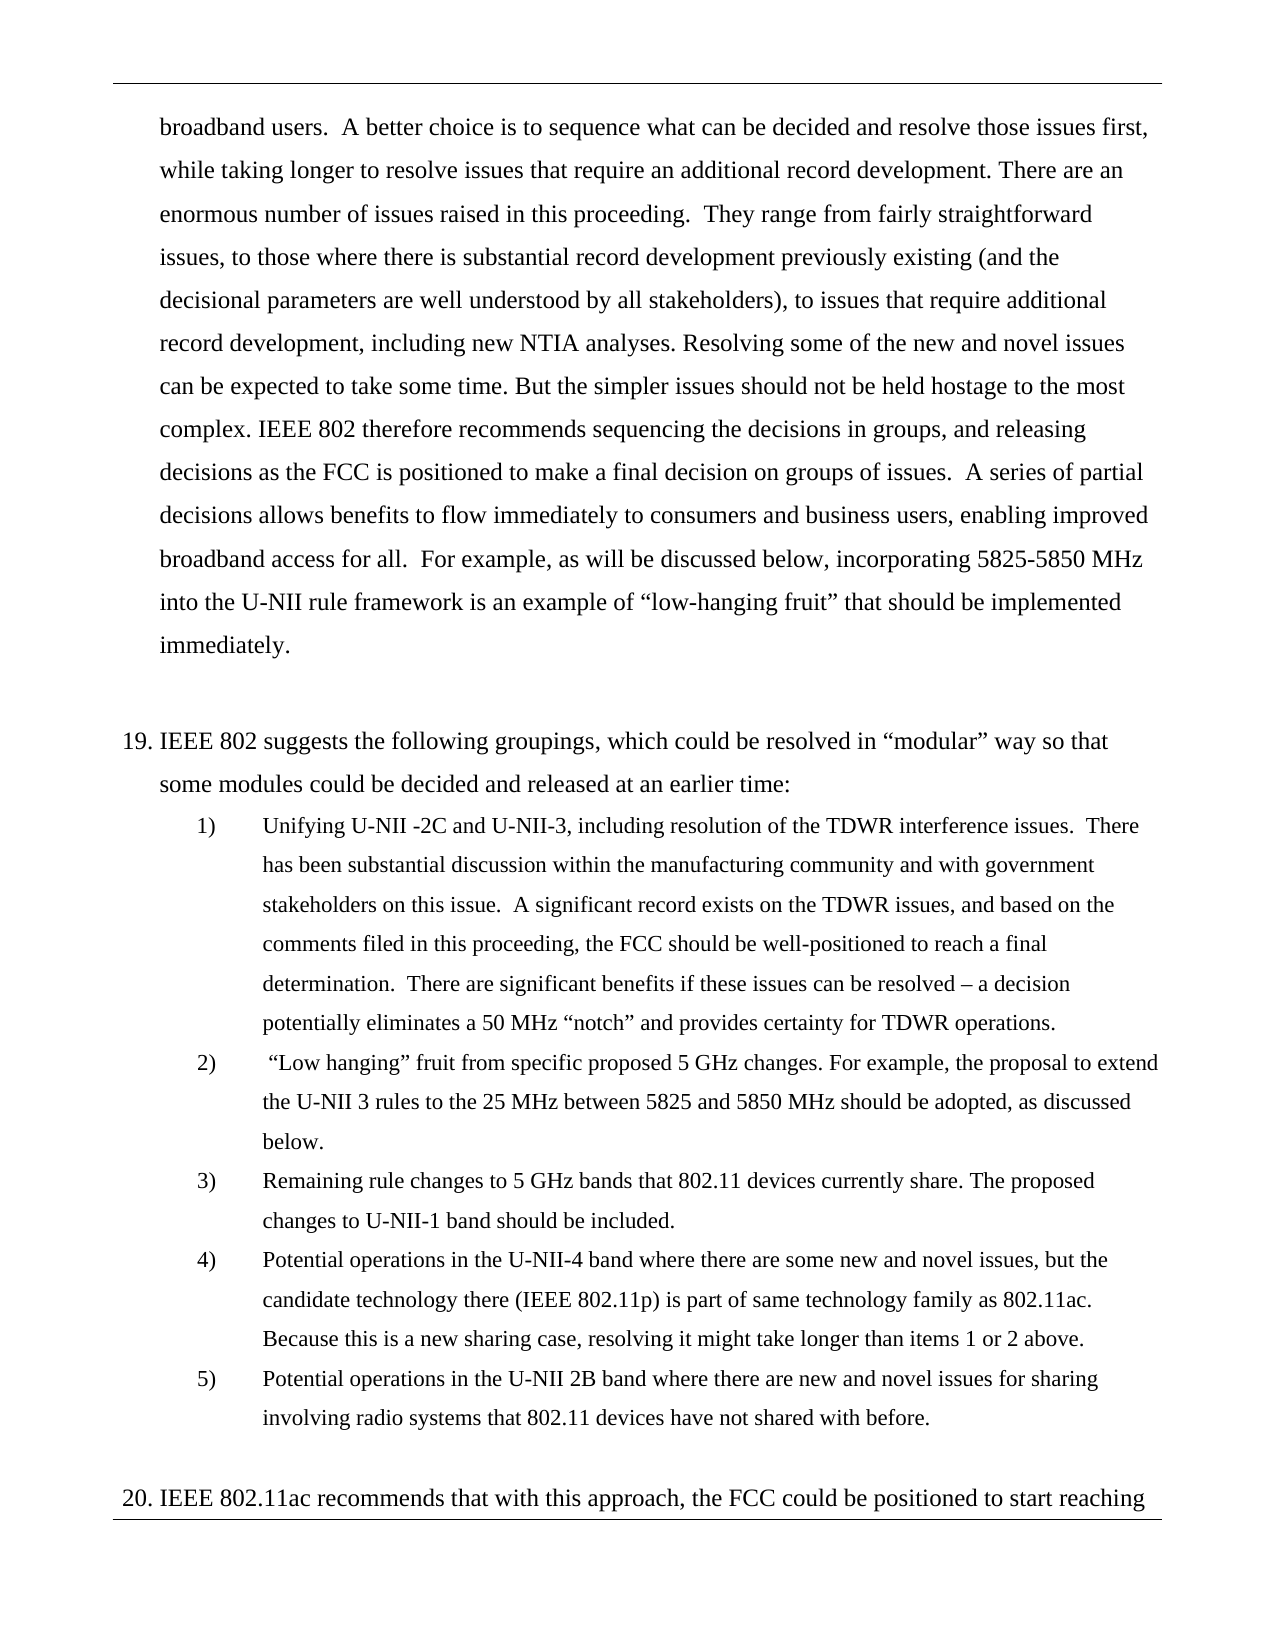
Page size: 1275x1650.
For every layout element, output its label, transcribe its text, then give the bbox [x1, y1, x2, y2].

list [122, 112, 1162, 659]
list Potential operations in the U-NII 2B band where there are new and novel issues for sharing involving radio systems that 802.11 devices have not shared with before. [197, 1365, 1162, 1431]
list Unifying U-NII -2C and U-NII-3, including resolution of the TDWR interference issues. There has been substantial discussion within the manufacturing community and with government stakeholders on this issue. A significant record exists on the TDWR issues, and based on the comments filed in this proceeding, the FCC should be well-positioned to reach a final determination. There are significant benefits if these issues can be resolved – a decision potentially eliminates a 50 MHz “notch” and provides certainty for TDWR operations. [196, 812, 1162, 1036]
list IEEE 802 suggests the following groupings, which could be resolved in “modular” way so that some modules could be decided and released at an earlier time: [122, 726, 1162, 798]
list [122, 1483, 1162, 1512]
list “Low hanging” fruit from specific proposed 5 GHz changes. For example, the proposal to extend the U-NII 3 rules to the 25 MHz between 5825 and 5850 MHz should be adopted, as discussed below. [197, 1049, 1162, 1154]
list Remaining rule changes to 5 GHz bands that 802.11 devices currently share. The proposed changes to U-NII-1 band should be included. [197, 1167, 1162, 1233]
list Potential operations in the U-NII-4 band where there are some new and novel issues, but the candidate technology there (IEEE 802.11p) is part of same technology family as 802.11ac. Because this is a new sharing case, resolving it might take longer than items 1 or 2 above. [197, 1246, 1162, 1352]
